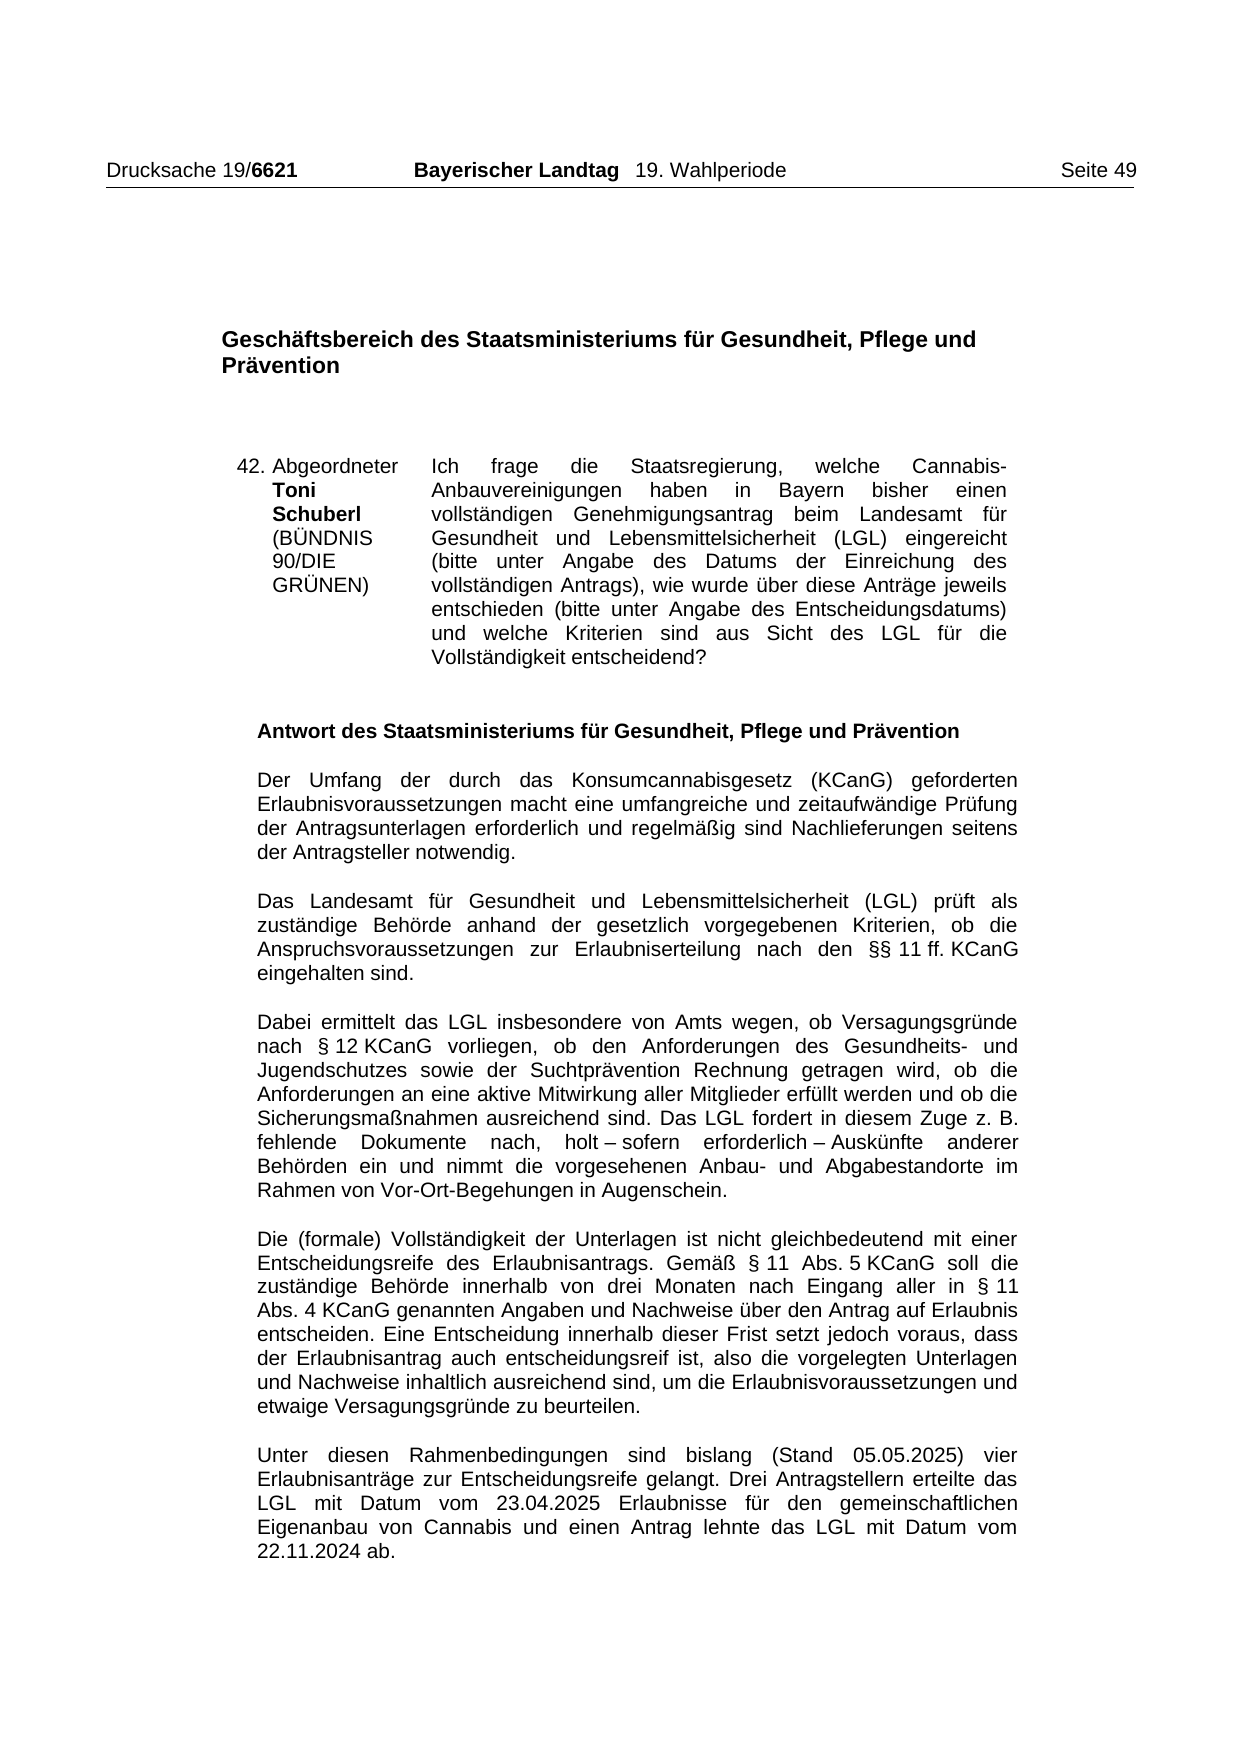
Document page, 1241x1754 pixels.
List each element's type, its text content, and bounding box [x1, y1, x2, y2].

text Der Umfang der durch das Konsumcannabisgesetz (KCanG) geforderten Erlaubnisvoraussetzungen macht eine umfangreiche und zeitaufwändige Prüfung der Antragsunterlagen erforderlich und regelmäßig sind Nachlieferungen seitens der Antragsteller notwendig. [257, 768, 1019, 864]
text Dabei ermittelt das LGL insbesondere von Amts wegen, ob Versagungsgründe nach § 12 KCanG vorliegen, ob den Anforderungen des Gesundheits- und Jugendschutzes sowie der Suchtprävention Rechnung getragen wird, ob die Anforderungen an eine aktive Mitwirkung aller Mitglieder erfüllt werden und ob die Sicherungsmaßnahmen ausreichend sind. Das LGL fordert in diesem Zuge z. B. fehlende Dokumente nach, holt – sofern erforderlich – Auskünfte anderer Behörden ein und nimmt die vorgesehenen Anbau- und Abgabestandorte im Rahmen von Vor-Ort-Begehungen in Augenschein. [257, 1010, 1019, 1201]
text Die (formale) Vollständigkeit der Unterlagen ist nicht gleichbedeutend mit einer Entscheidungsreife des Erlaubnisantrags. Gemäß § 11 Abs. 5 KCanG soll die zuständige Behörde innerhalb von drei Monaten nach Eingang aller in § 11 Abs. 4 KCanG genannten Angaben und Nachweise über den Antrag auf Erlaubnis entscheiden. Eine Entscheidung innerhalb dieser Frist setzt jedoch voraus, dass der Erlaubnisantrag auch entscheidungsreif ist, also die vorgelegten Unterlagen und Nachweise inhaltlich ausreichend sind, um die Erlaubnisvoraussetzungen und etwaige Versagungsgründe zu beurteilen. [257, 1226, 1019, 1418]
text Geschäftsbereich des Staatsministeriums für Gesundheit, Pflege und Prävention [221, 326, 1019, 378]
text Das Landesamt für Gesundheit und Lebensmittelsicherheit (LGL) prüft als zuständige Behörde anhand der gesetzlich vorgegebenen Kriterien, ob die Anspruchsvoraussetzungen zur Erlaubniserteilung nach den §§ 11 ff. KCanG eingehalten sind. [257, 889, 1019, 985]
text Antwort des Staatsministeriums für Gesundheit, Pflege und Prävention [257, 719, 1019, 743]
table_header Ich frage die Staatsregierung, welche Cannabis-Anbauvereinigungen haben in Bayern bisher einen vollständigen Genehmigungsantrag beim Landesamt für Gesundheit und Lebensmittelsicherheit (LGL) eingereicht (bitte unter Angabe des Datums der Einreichung des vollständigen Antrags), wie wurde über diese Anträge jeweils entschieden (bitte unter Angabe des Entscheidungsdatums) und welche Kriterien sind aus Sicht des LGL für die Vollständigkeit entscheidend? [420, 379, 1019, 669]
text Unter diesen Rahmenbedingungen sind bislang (Stand 05.05.2025) vier Erlaubnisanträge zur Entscheidungsreife gelangt. Drei Antragstellern erteilte das LGL mit Datum vom 23.04.2025 Erlaubnisse für den gemeinschaftlichen Eigenanbau von Cannabis und einen Antrag lehnte das LGL mit Datum vom 22.11.2024 ab. [257, 1443, 1019, 1563]
table_header Abgeordneter Toni Schuberl (BÜNDNIS 90/DIE GRÜNEN) [225, 379, 420, 669]
